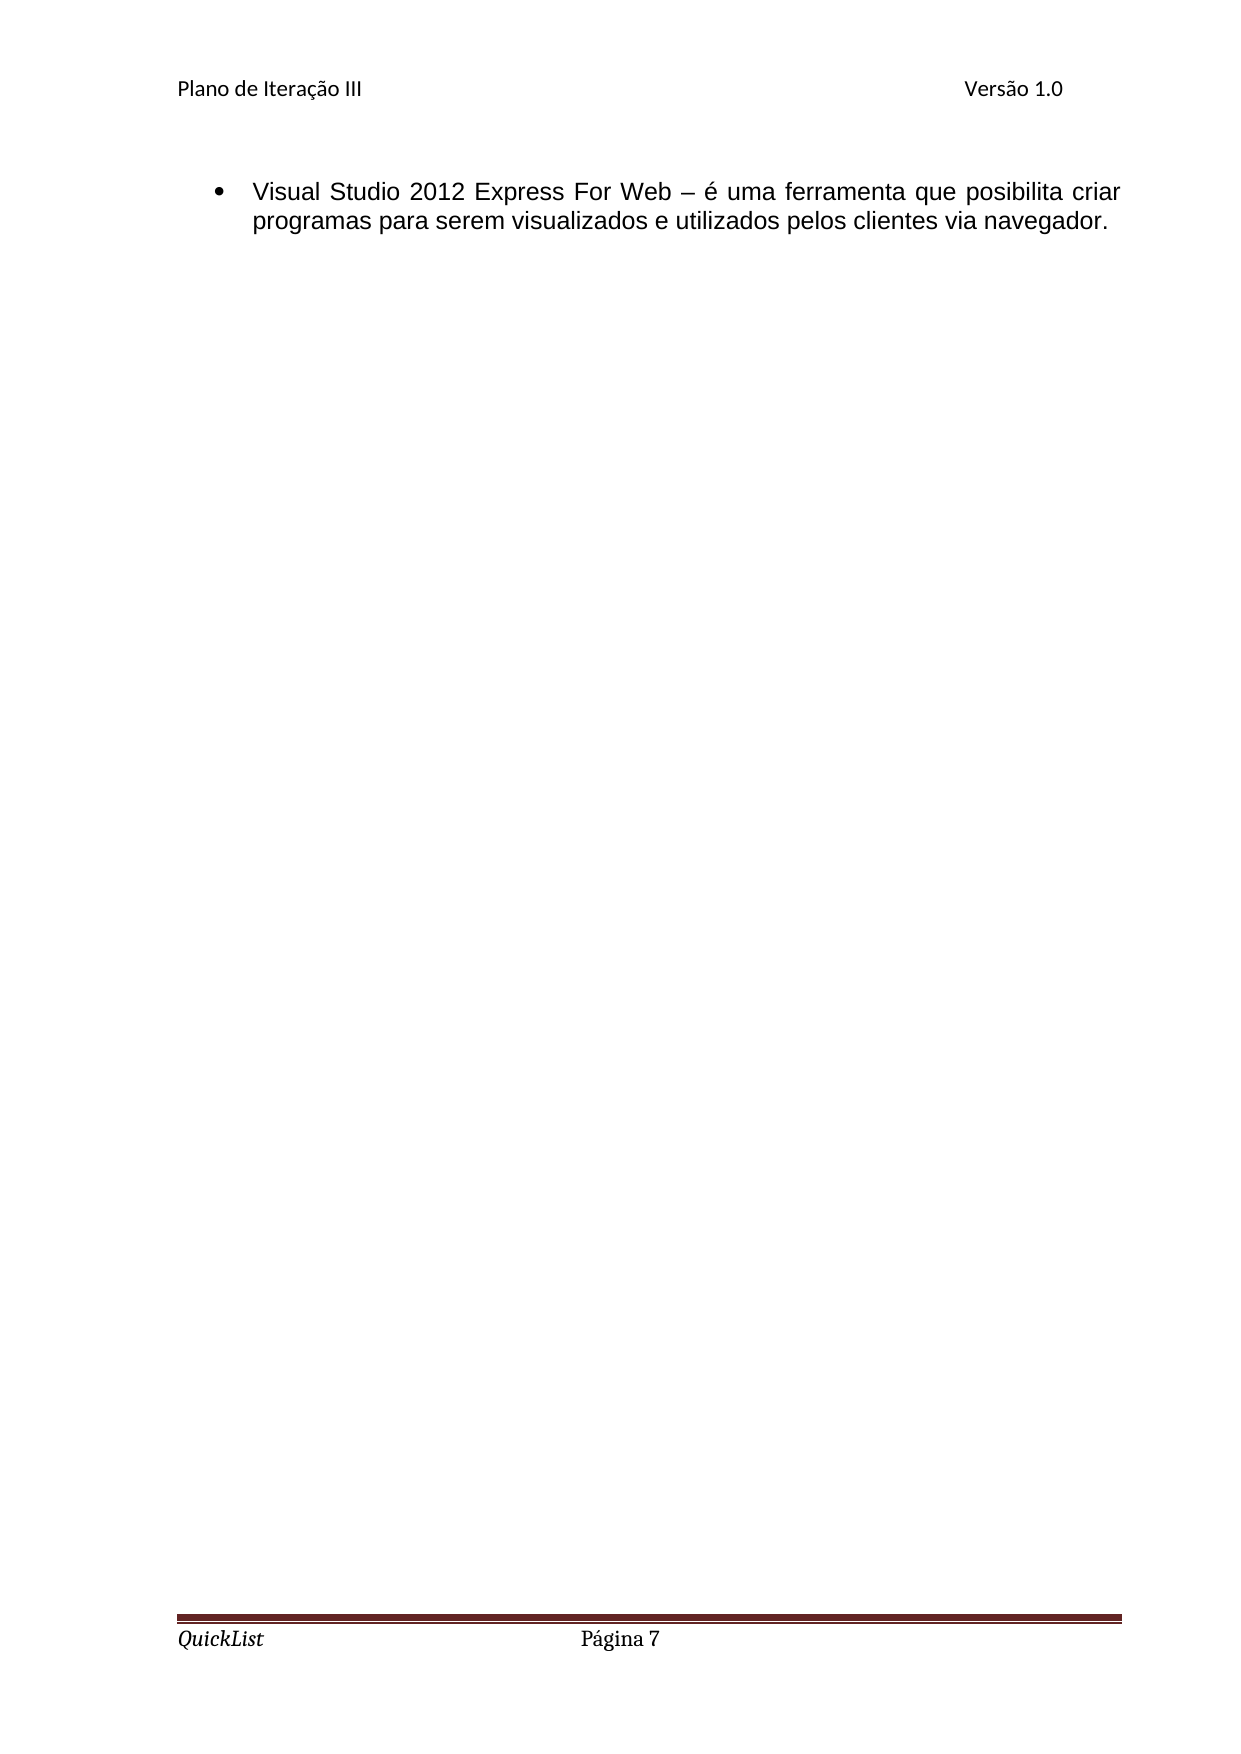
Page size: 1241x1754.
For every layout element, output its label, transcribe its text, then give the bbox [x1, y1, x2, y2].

list Visual Studio 2012 Express For Web – é uma ferramenta que posibilita criar programas para serem visualizados e utilizados pelos clientes via navegador. [215, 177, 1122, 235]
